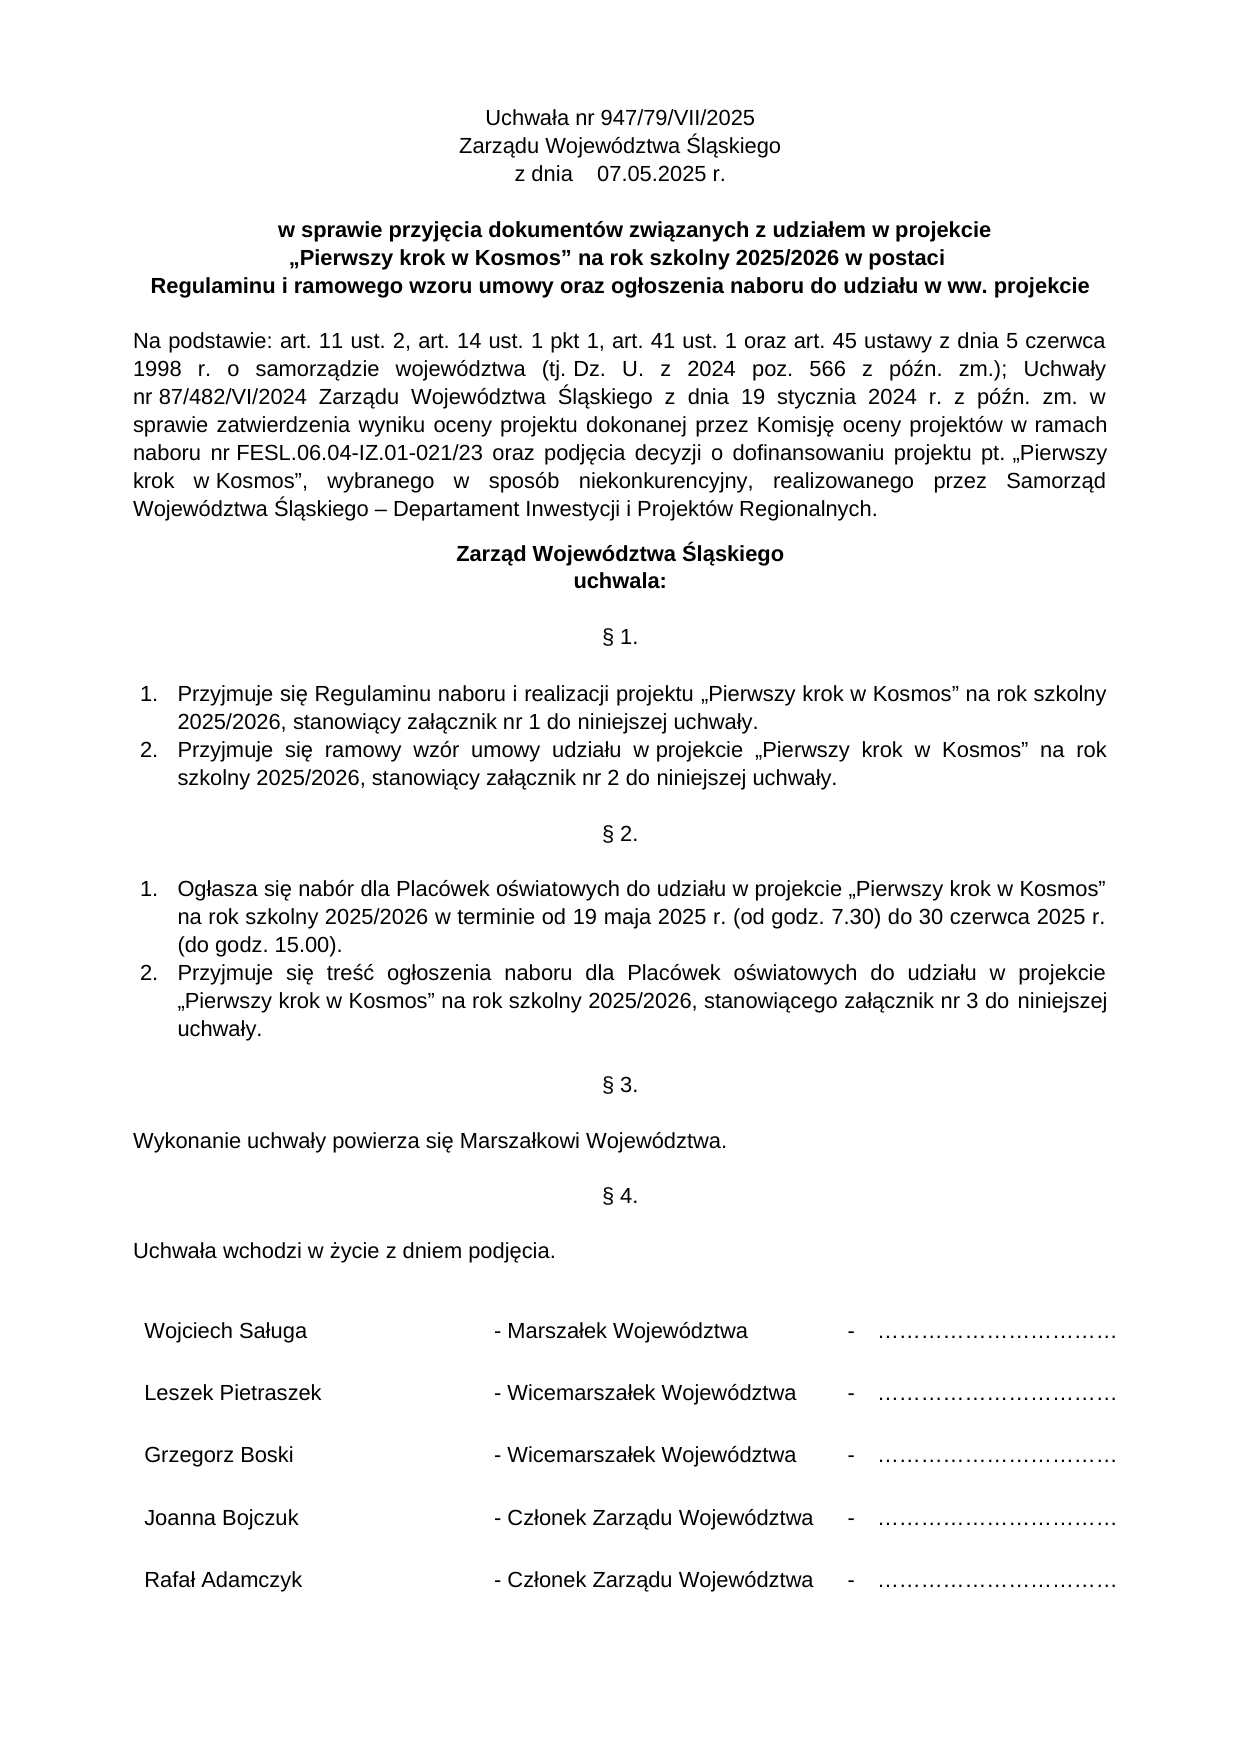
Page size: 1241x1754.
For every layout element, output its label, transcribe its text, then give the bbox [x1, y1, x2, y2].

table_cell Leszek Pietraszek [133, 1378, 483, 1441]
table_cell Joanna Bojczuk [133, 1503, 483, 1565]
table_header …………………………… [866, 1316, 1131, 1378]
table_header - Marszałek Województwa [483, 1316, 836, 1378]
table_header Wojciech Saługa [133, 1316, 483, 1378]
text Zarządu Województwa Śląskiego [133, 131, 1107, 159]
text z dnia 07.05.2025 r. [133, 159, 1107, 187]
table_cell - [836, 1503, 866, 1565]
table_cell …………………………… [866, 1378, 1131, 1441]
table_cell - [836, 1565, 866, 1628]
list Ogłasza się nabór dla Placówek oświatowych do udziału w projekcie „Pierwszy krok w Kosmos” na rok szkolny 2025/2026 w terminie od 19 maja 2025 r. (od godz. 7.30) do 30 czerwca 2025 r. (do godz. 15.00). [140, 874, 1107, 958]
table_cell …………………………… [866, 1441, 1131, 1503]
text Wykonanie uchwały powierza się Marszałkowi Województwa. [133, 1126, 1107, 1154]
table_cell - Członek Zarządu Województwa [483, 1565, 836, 1628]
table_cell Rafał Adamczyk [133, 1565, 483, 1628]
list Przyjmuje się ramowy wzór umowy udziału w projekcie „Pierwszy krok w Kosmos” na rok szkolny 2025/2026, stanowiący załącznik nr 2 do niniejszej uchwały. [140, 735, 1107, 791]
text Uchwała wchodzi w życie z dniem podjęcia. [133, 1237, 1107, 1263]
table_cell - Wicemarszałek Województwa [483, 1441, 836, 1503]
text § 4. [133, 1182, 1107, 1209]
table_cell - [836, 1441, 866, 1503]
list Przyjmuje się treść ogłoszenia naboru dla Placówek oświatowych do udziału w projekcie „Pierwszy krok w Kosmos” na rok szkolny 2025/2026, stanowiącego załącznik nr 3 do niniejszej uchwały. [140, 958, 1107, 1042]
text § 1. [133, 622, 1107, 650]
text Uchwała nr 947/79/VII/2025 [133, 103, 1107, 131]
text § 2. [133, 819, 1107, 847]
text uchwala: [133, 567, 1107, 594]
table_cell Grzegorz Boski [133, 1441, 483, 1503]
table_cell …………………………… [866, 1503, 1131, 1565]
table_cell - [836, 1378, 866, 1441]
table_cell - Wicemarszałek Województwa [483, 1378, 836, 1441]
table_header - [836, 1316, 866, 1378]
text Na podstawie: art. 11 ust. 2, art. 14 ust. 1 pkt 1, art. 41 ust. 1 oraz art. 45 ustawy z dnia 5 czerwca 1998 r. o samorządzie województwa (tj. Dz. U. z 2024 poz. 566 z późn. zm.); Uchwały nr 87/482/VI/2024 Zarządu Województwa Śląskiego z dnia 19 stycznia 2024 r. z późn. zm. w sprawie zatwierdzenia wyniku oceny projektu dokonanej przez Komisję oceny projektów w ramach naboru nr FESL.06.04-IZ.01-021/23 oraz podjęcia decyzji o dofinansowaniu projektu pt. „Pierwszy krok w Kosmos”, wybranego w sposób niekonkurencyjny, realizowanego przez Samorząd Województwa Śląskiego – Departament Inwestycji i Projektów Regionalnych. [133, 437, 1107, 522]
text w sprawie przyjęcia dokumentów związanych z udziałem w projekcie „Pierwszy krok w Kosmos” na rok szkolny 2025/2026 w postaci Regulaminu i ramowego wzoru umowy oraz ogłoszenia naboru do udziału w ww. projekcie [133, 215, 1107, 299]
text § 3. [133, 1070, 1107, 1098]
list Przyjmuje się Regulaminu naboru i realizacji projektu „Pierwszy krok w Kosmos” na rok szkolny 2025/2026, stanowiący załącznik nr 1 do niniejszej uchwały. [140, 679, 1107, 735]
text Zarząd Województwa Śląskiego [133, 539, 1107, 567]
table_cell …………………………… [866, 1565, 1131, 1628]
table_cell - Członek Zarządu Województwa [483, 1503, 836, 1565]
